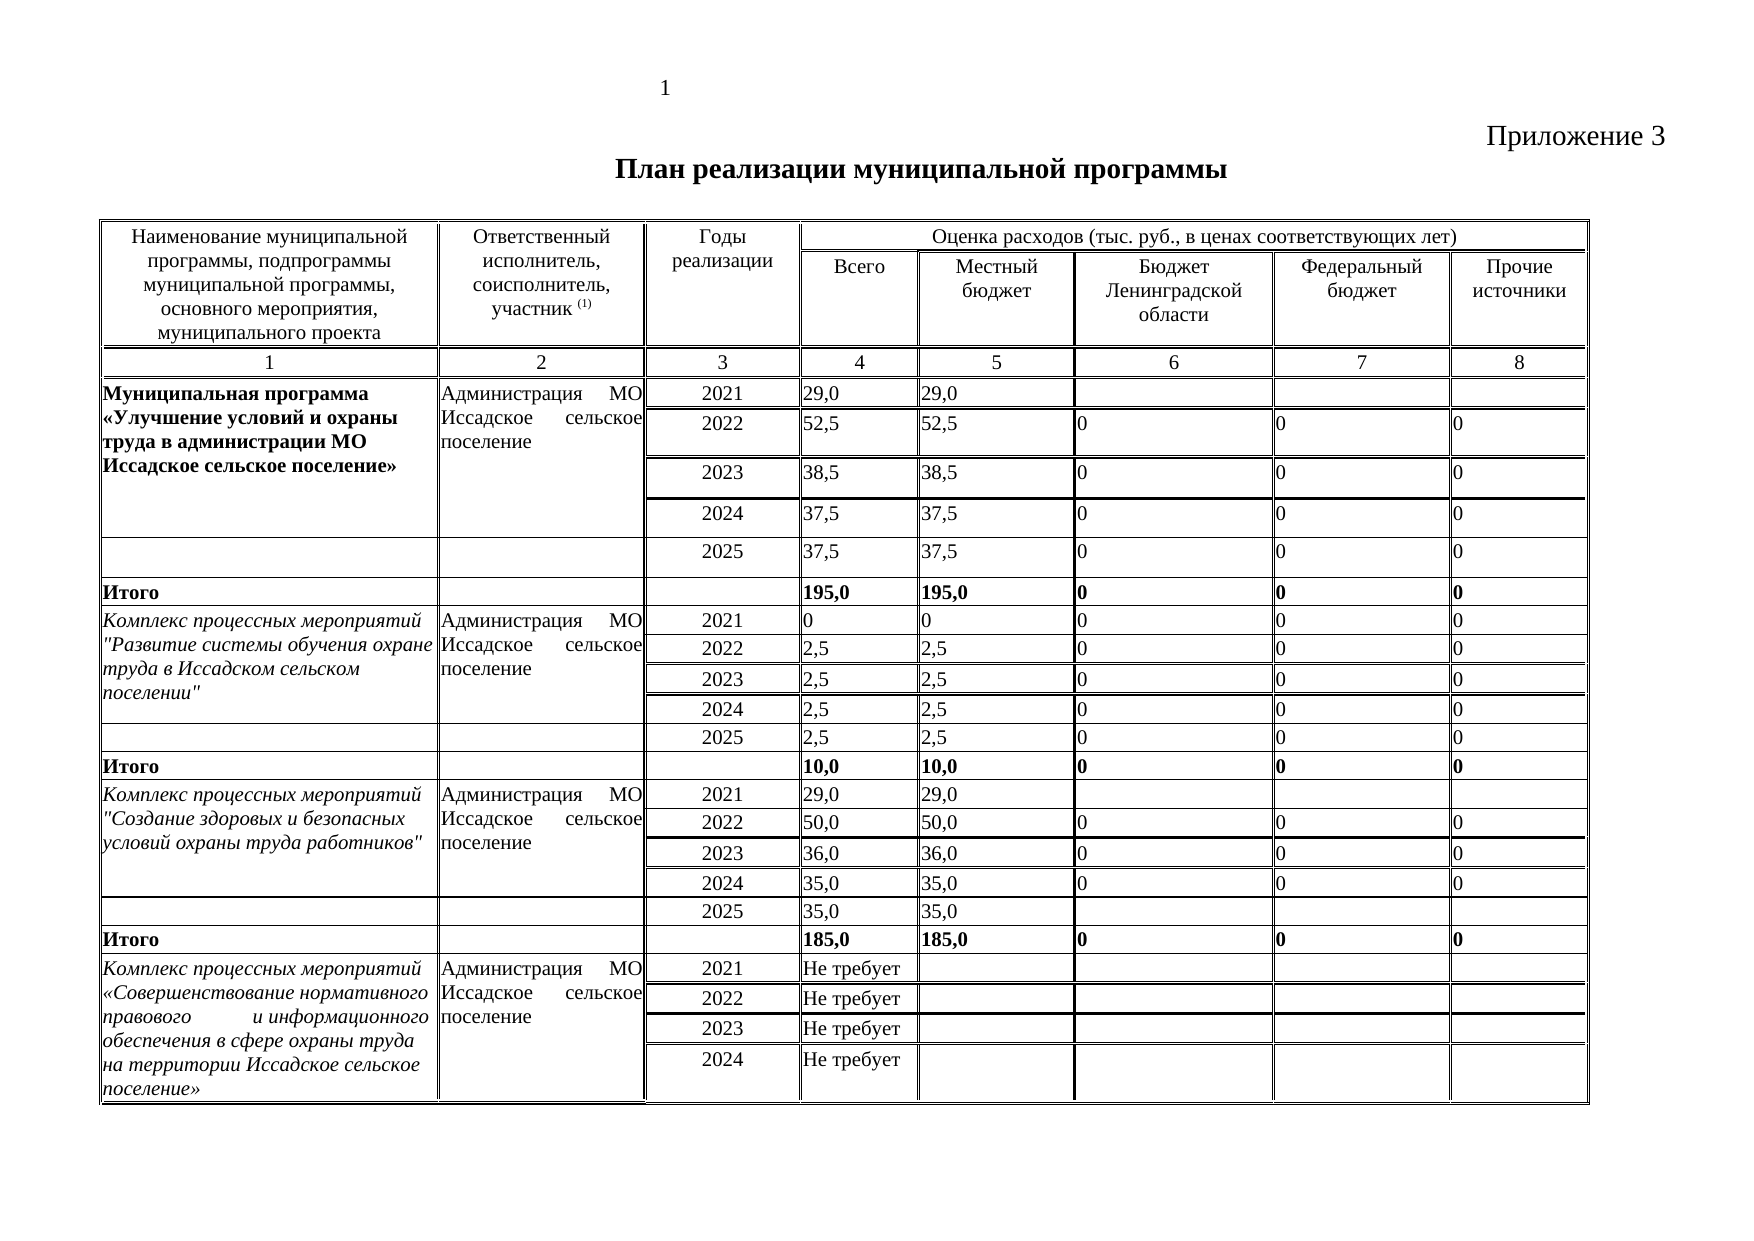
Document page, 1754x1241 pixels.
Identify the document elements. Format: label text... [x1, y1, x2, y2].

table_cell 2024 [647, 696, 799, 723]
table_cell 2021 [647, 954, 799, 981]
table_cell [1076, 954, 1272, 981]
table_cell 0 [1275, 538, 1449, 577]
table_cell Не требует [802, 1015, 917, 1042]
table_cell [1275, 780, 1449, 807]
table_cell [919, 1045, 1074, 1101]
table_cell [1452, 780, 1587, 807]
table_cell 35,0 [802, 869, 917, 896]
table_cell Итого [102, 578, 437, 605]
table_cell [102, 538, 437, 577]
table_cell 0 [1076, 459, 1272, 497]
table_cell [102, 898, 437, 925]
table_cell [1452, 1012, 1587, 1042]
table_cell [1076, 898, 1272, 925]
table_cell Всего [802, 252, 917, 345]
table_cell 0 [1452, 724, 1587, 751]
table_cell 35,0 [802, 898, 917, 925]
table_cell 10,0 [920, 752, 1073, 779]
table_cell 0 [1076, 809, 1272, 836]
table_cell [1275, 954, 1449, 981]
table_cell 2,5 [802, 665, 917, 692]
table_cell [440, 898, 643, 925]
table_cell 0 [1452, 809, 1587, 836]
table_cell Комплекс процессных мероприятий "Развитие системы обучения охране труда в Иссадском сельском поселении" [102, 606, 437, 723]
table_cell 0 [802, 606, 917, 634]
table_cell 37,5 [802, 538, 917, 577]
table_cell Администрация МО Иссадское сельское поселение [440, 606, 643, 723]
table_cell 2023 [647, 665, 799, 692]
table_header Оценка расходов (тыс. руб., в ценах соответствующих лет) [800, 220, 1588, 249]
table_cell Администрация МО Иссадское сельское поселение [438, 954, 645, 1101]
table_cell 0 [1076, 752, 1272, 779]
table_cell 0 [1076, 606, 1272, 634]
table_cell [1076, 985, 1272, 1012]
table_cell 2,5 [920, 696, 1073, 723]
table_cell 1 [100, 345, 438, 376]
table_cell 195,0 [920, 578, 1073, 605]
table_cell 0 [1452, 406, 1587, 455]
table_cell Бюджет Ленинградской области [1076, 253, 1272, 345]
table_cell [440, 724, 643, 751]
table_cell 0 [1076, 635, 1272, 662]
table_cell 0 [1076, 926, 1272, 953]
table_cell [1076, 379, 1272, 406]
table_cell 0 [1275, 809, 1449, 836]
table_cell Комплекс процессных мероприятий «Совершенствование нормативного правового и информационного обеспечения в сфере охраны труда на территории Иссадское сельское поселение» [102, 954, 438, 1101]
table_cell Комплекс процессных мероприятий "Создание здоровых и безопасных условий охраны труда работников" [102, 780, 437, 896]
table_cell 0 [1076, 696, 1272, 723]
table_cell [1275, 1015, 1449, 1042]
table_cell 0 [1275, 606, 1449, 634]
table_cell 0 [1452, 538, 1587, 577]
table_cell 2025 [647, 898, 799, 925]
table_cell [920, 954, 1073, 981]
table_cell 50,0 [802, 809, 917, 836]
table_cell 0 [1076, 410, 1272, 455]
table_cell [102, 724, 437, 751]
table_cell 2,5 [920, 665, 1073, 692]
table_cell 195,0 [802, 578, 917, 605]
table_cell 0 [1275, 752, 1449, 779]
table_cell 0 [1452, 926, 1587, 953]
table_cell 52,5 [920, 410, 1073, 455]
table_cell 2022 [647, 410, 799, 455]
table_cell 0 [1452, 752, 1587, 779]
table_cell [440, 538, 643, 577]
table_cell 8 [1450, 345, 1588, 376]
table_cell 4 [802, 349, 917, 376]
table_cell 0 [1076, 839, 1272, 866]
table_cell 2021 [647, 379, 799, 406]
table_cell 185,0 [920, 926, 1073, 953]
table_cell Не требует [802, 954, 917, 981]
table_cell Прочие источники [1452, 249, 1587, 345]
table_cell 37,5 [920, 538, 1073, 577]
table_cell 0 [1275, 839, 1449, 866]
table_cell 2023 [647, 1015, 799, 1042]
table_cell Итого [102, 752, 437, 779]
table_cell 0 [1076, 869, 1272, 896]
table_cell 2022 [647, 985, 799, 1012]
table_cell 2021 [647, 780, 799, 807]
table_cell [1076, 780, 1272, 807]
table_cell [1275, 985, 1449, 1012]
table_cell [1452, 376, 1587, 406]
text Приложение 3 [177, 118, 1665, 152]
table_cell Федеральный бюджет [1275, 253, 1449, 345]
table_cell Не требует [802, 985, 917, 1012]
table_cell 2,5 [920, 635, 1073, 662]
table_cell 185,0 [802, 926, 917, 953]
table_cell 0 [1275, 869, 1449, 896]
table_cell 0 [1076, 665, 1272, 692]
table_cell 0 [1452, 866, 1587, 896]
table_cell [1275, 379, 1449, 406]
table_cell Итого [102, 926, 437, 953]
table_cell 37,5 [802, 500, 917, 537]
table_cell 2024 [645, 1045, 800, 1101]
table_cell Муниципальная программа «Улучшение условий и охраны труда в администрации МО Иссадское сельское поселение» [102, 376, 437, 537]
table_cell 3 [647, 349, 799, 376]
table_cell 0 [1076, 724, 1272, 751]
table_cell [440, 752, 643, 779]
table_cell 29,0 [920, 379, 1073, 406]
table_cell 2024 [647, 500, 799, 537]
table_cell 10,0 [802, 752, 917, 779]
table_cell 37,5 [920, 500, 1073, 537]
table_cell 0 [1275, 926, 1449, 953]
table_cell 0 [1275, 578, 1449, 605]
table_cell 0 [1275, 724, 1449, 751]
table_cell 2023 [647, 459, 799, 497]
table_cell 2,5 [920, 724, 1073, 751]
table_cell 52,5 [802, 410, 917, 455]
table_cell Администрация МО Иссадское сельское поселение [440, 780, 643, 896]
table_cell 0 [1275, 696, 1449, 723]
table_cell 0 [1452, 662, 1587, 692]
table_cell 0 [1452, 497, 1587, 537]
table_cell 29,0 [802, 379, 917, 406]
table_cell [1452, 981, 1587, 1012]
table_cell 2023 [647, 839, 799, 866]
table_cell 2,5 [802, 724, 917, 751]
table_cell [1450, 1042, 1587, 1101]
table_cell 0 [920, 606, 1073, 634]
table_cell 0 [1076, 500, 1272, 537]
table_cell 0 [1452, 578, 1587, 605]
table_cell 2021 [647, 606, 799, 634]
table_header Годы реализации [645, 222, 800, 345]
table_cell [1076, 1015, 1272, 1042]
table_cell 7 [1275, 349, 1449, 376]
table_cell 36,0 [920, 839, 1073, 866]
table_cell 0 [1275, 635, 1449, 662]
table_cell 0 [1452, 836, 1588, 866]
table_cell 2025 [647, 538, 799, 577]
table_cell 5 [920, 349, 1073, 376]
table_cell 35,0 [920, 869, 1073, 896]
table_cell 2022 [647, 635, 799, 662]
table_cell 0 [1450, 455, 1588, 497]
table_cell [440, 926, 643, 953]
table_cell [647, 752, 799, 779]
table_cell Администрация МО Иссадское сельское поселение [440, 379, 643, 537]
table_cell 0 [1452, 635, 1587, 662]
table_cell 2024 [647, 869, 799, 896]
table_cell 29,0 [920, 780, 1073, 807]
table_cell [440, 578, 643, 605]
table_cell 0 [1275, 500, 1449, 537]
table_cell 29,0 [802, 780, 917, 807]
table_cell 0 [1076, 578, 1272, 605]
table_cell 0 [1275, 459, 1449, 497]
table_cell Не требует [800, 1042, 918, 1101]
table_cell 2,5 [802, 635, 917, 662]
table_cell 2022 [647, 809, 799, 836]
table_cell 0 [1275, 410, 1449, 455]
table_cell Местный бюджет [920, 253, 1073, 345]
table_cell 2 [440, 349, 643, 376]
text План реализации муниципальной программы [177, 152, 1665, 185]
table_cell [647, 926, 799, 953]
table_cell 36,0 [802, 839, 917, 866]
table_cell 35,0 [920, 898, 1073, 925]
table_cell 0 [1275, 665, 1449, 692]
table_cell [1273, 1045, 1450, 1101]
table_cell [920, 1015, 1073, 1042]
table_cell [1275, 898, 1449, 925]
table_cell 0 [1452, 692, 1587, 723]
table_cell [920, 985, 1073, 1012]
table_cell 38,5 [920, 459, 1073, 497]
table_cell 0 [1076, 538, 1272, 577]
table_cell [1075, 1045, 1273, 1101]
table_cell [647, 578, 799, 605]
table_cell 6 [1076, 349, 1272, 376]
table_header Ответственный исполнитель, соисполнитель, участник (1) [438, 220, 645, 345]
table_cell 38,5 [802, 459, 917, 497]
table_cell [1452, 898, 1587, 925]
table_cell 0 [1452, 606, 1587, 634]
table_cell 50,0 [920, 809, 1073, 836]
table_cell [1452, 954, 1587, 981]
table_header Наименование муниципальной программы, подпрограммы муниципальной программы, основного мероприятия, муниципального проекта [102, 222, 438, 345]
table_cell 2,5 [802, 696, 917, 723]
table_cell 2025 [647, 724, 799, 751]
